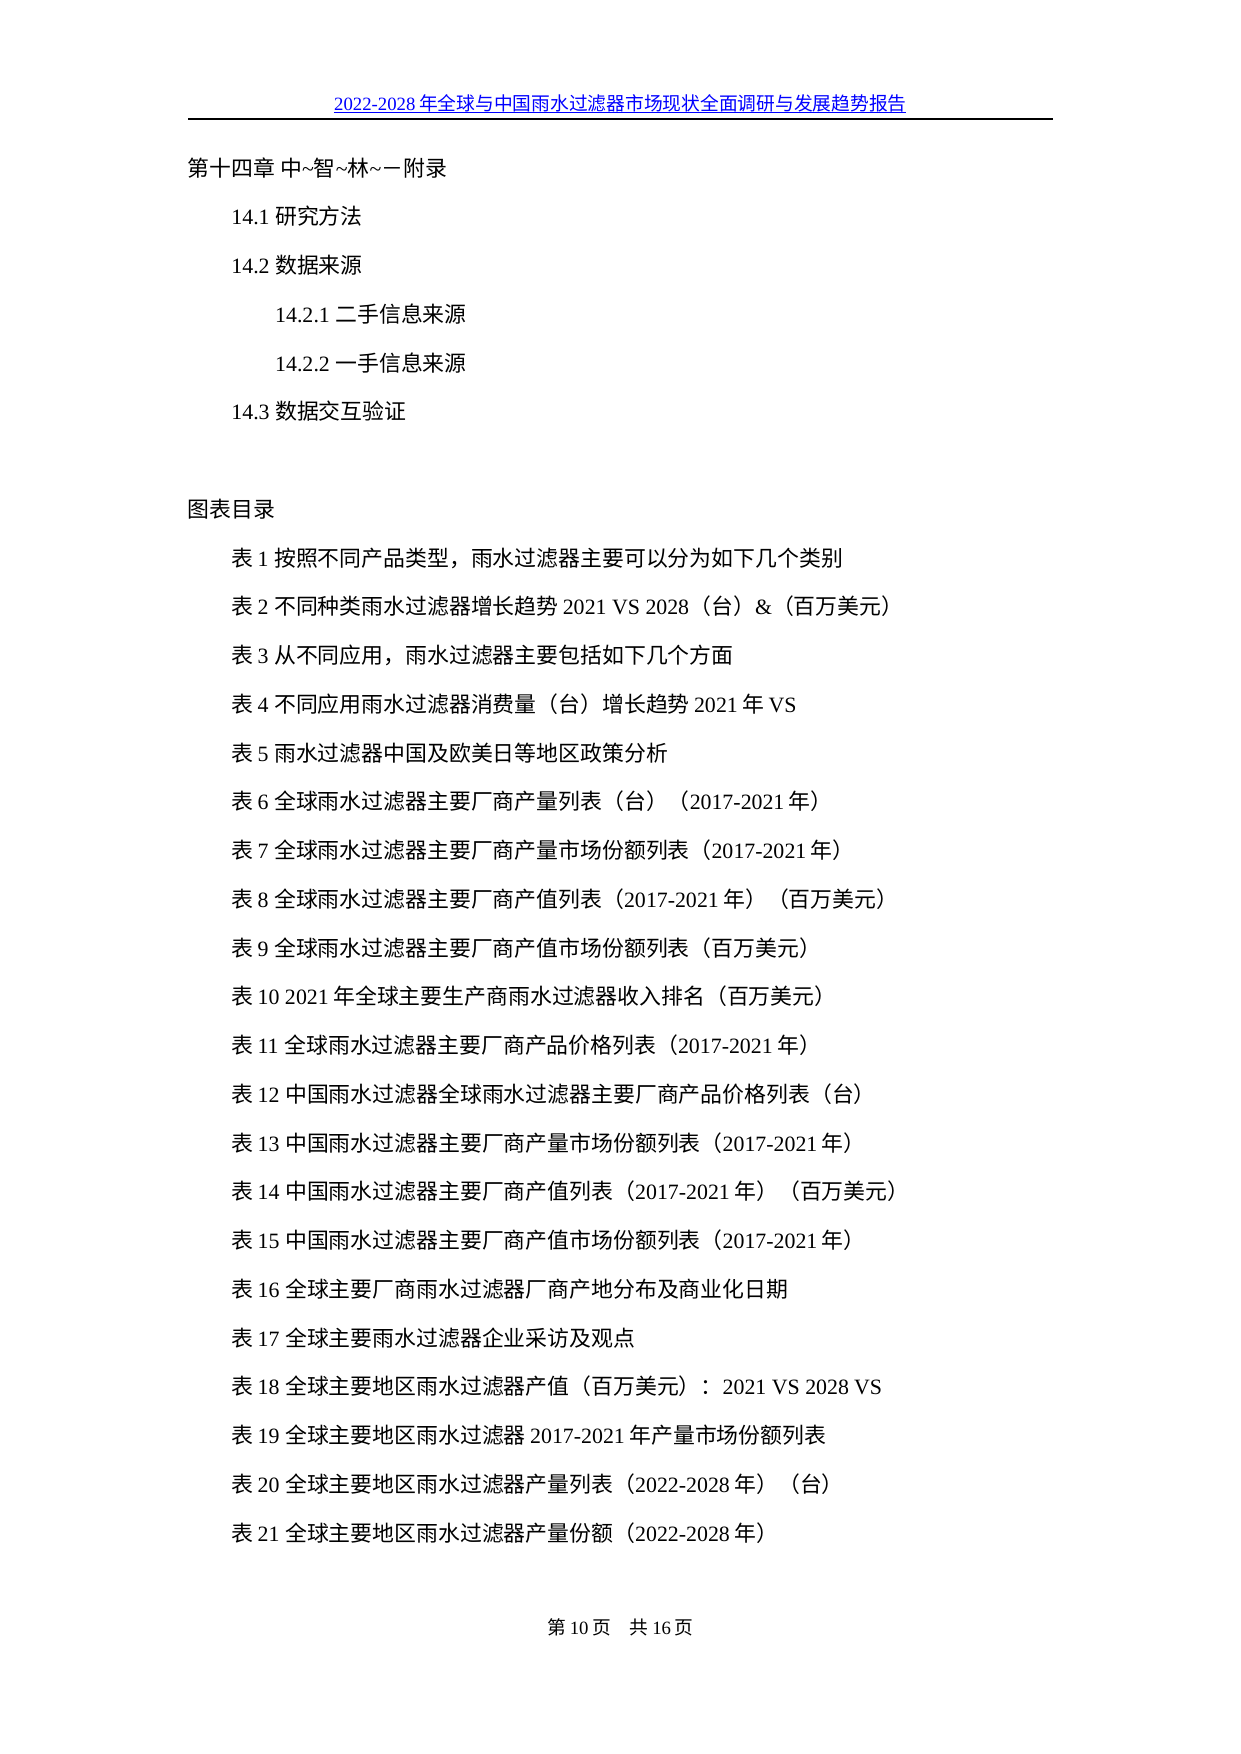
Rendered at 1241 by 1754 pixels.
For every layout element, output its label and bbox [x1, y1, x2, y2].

text [187, 150, 1053, 1548]
